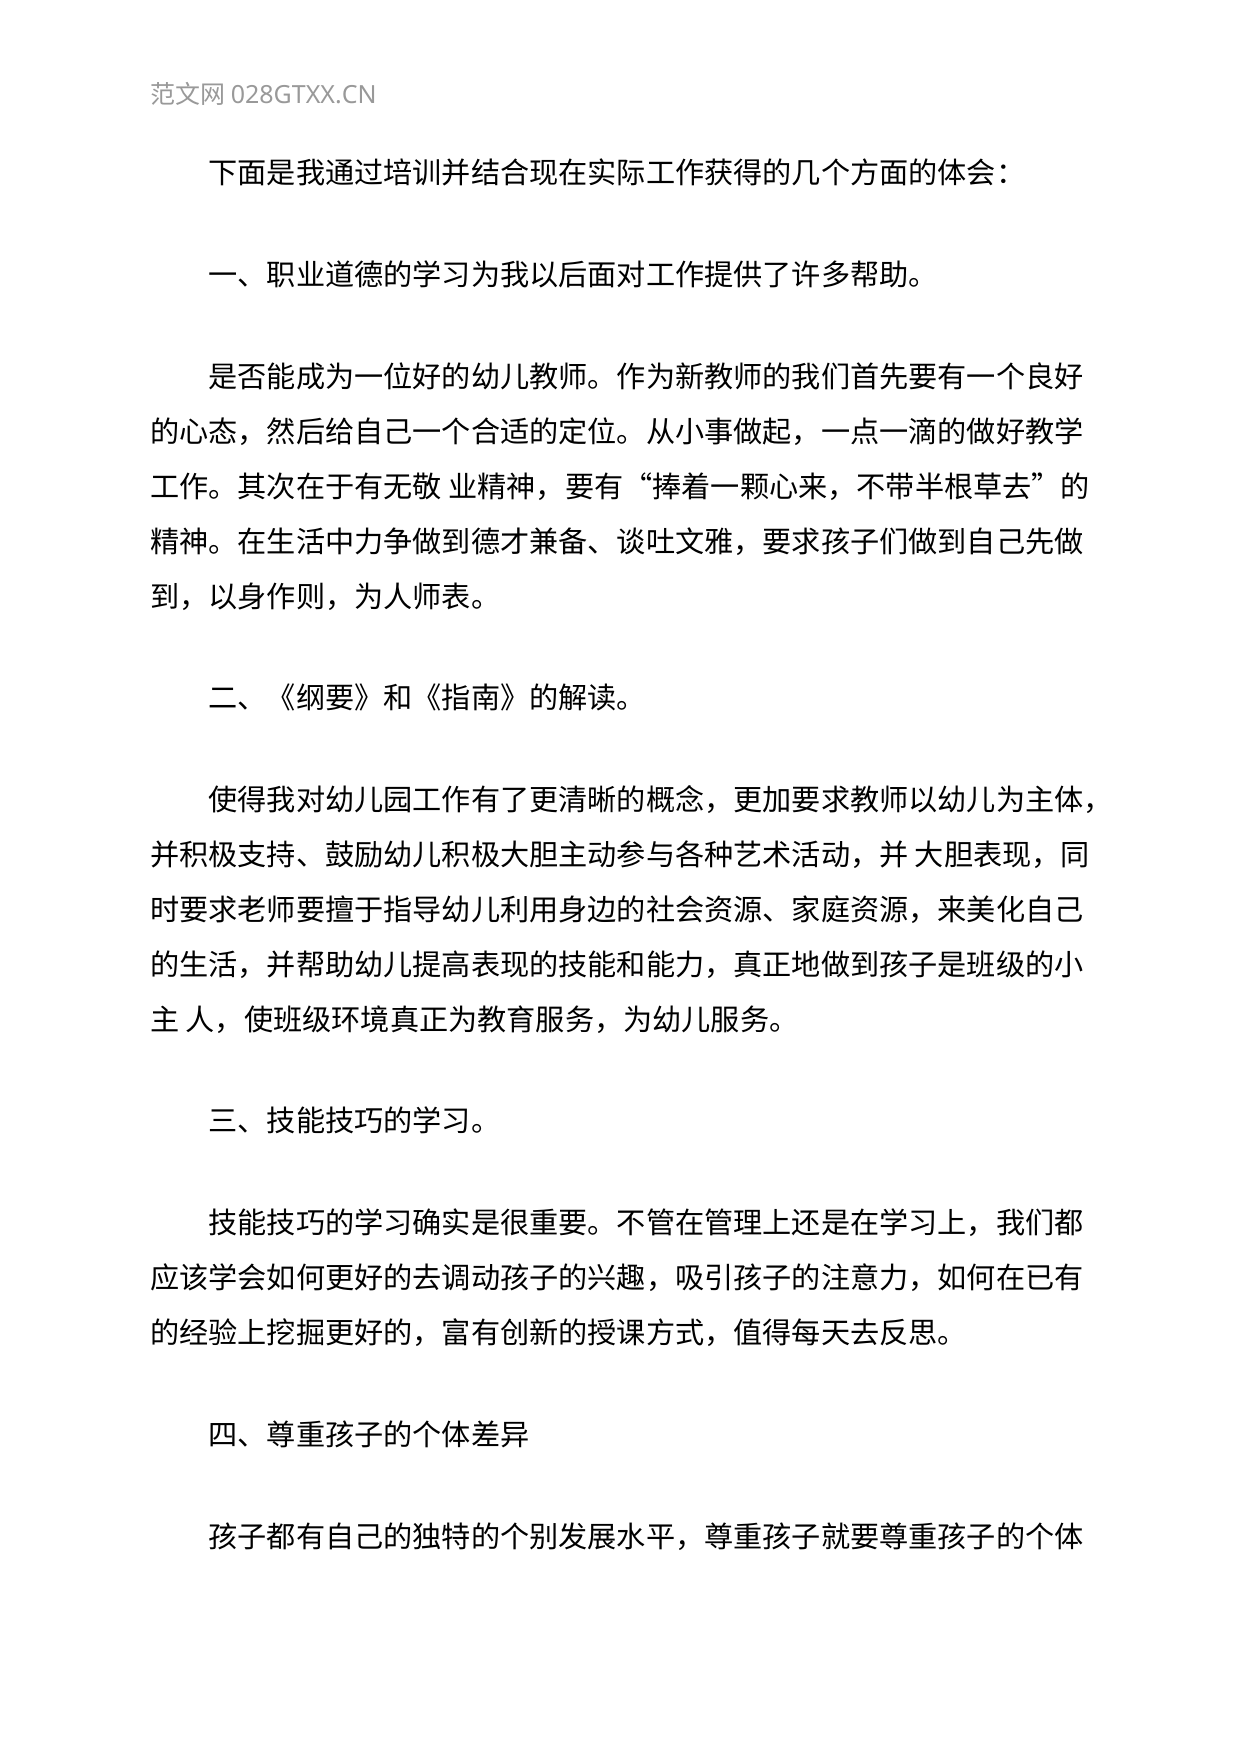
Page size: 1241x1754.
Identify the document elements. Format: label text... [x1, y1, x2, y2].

text 二、《纲要》和《指南》的解读。 [150, 675, 1090, 717]
text 技能技巧的学习确实是很重要。不管在管理上还是在学习上，我们都应该学会如何更好的去调动孩子的兴趣，吸引孩子的注意力，如何在已有的经验上挖掘更好的，富有创新的授课方式，值得每天去反思。 [150, 1200, 1090, 1352]
text 三、技能技巧的学习。 [150, 1098, 1090, 1140]
text 是否能成为一位好的幼儿教师。作为新教师的我们首先要有一个良好的心态，然后给自己一个合适的定位。从小事做起，一点一滴的做好教学工作。其次在于有无敬 业精神，要有“捧着一颗心来，不带半根草去”的精神。在生活中力争做到德才兼备、谈吐文雅，要求孩子们做到自己先做到，以身作则，为人师表。 [150, 353, 1090, 615]
text 一、职业道德的学习为我以后面对工作提供了许多帮助。 [150, 252, 1090, 294]
text 四、尊重孩子的个体差异 [150, 1411, 1090, 1454]
text 使得我对幼儿园工作有了更清晰的概念，更加要求教师以幼儿为主体，并积极支持、鼓励幼儿积极大胆主动参与各种艺术活动，并 大胆表现，同时要求老师要擅于指导幼儿利用身边的社会资源、家庭资源，来美化自己的生活，并帮助幼儿提高表现的技能和能力，真正地做到孩子是班级的小主 人，使班级环境真正为教育服务，为幼儿服务。 [150, 777, 1090, 1038]
text 下面是我通过培训并结合现在实际工作获得的几个方面的体会： [150, 150, 1090, 192]
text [150, 1513, 1090, 1555]
